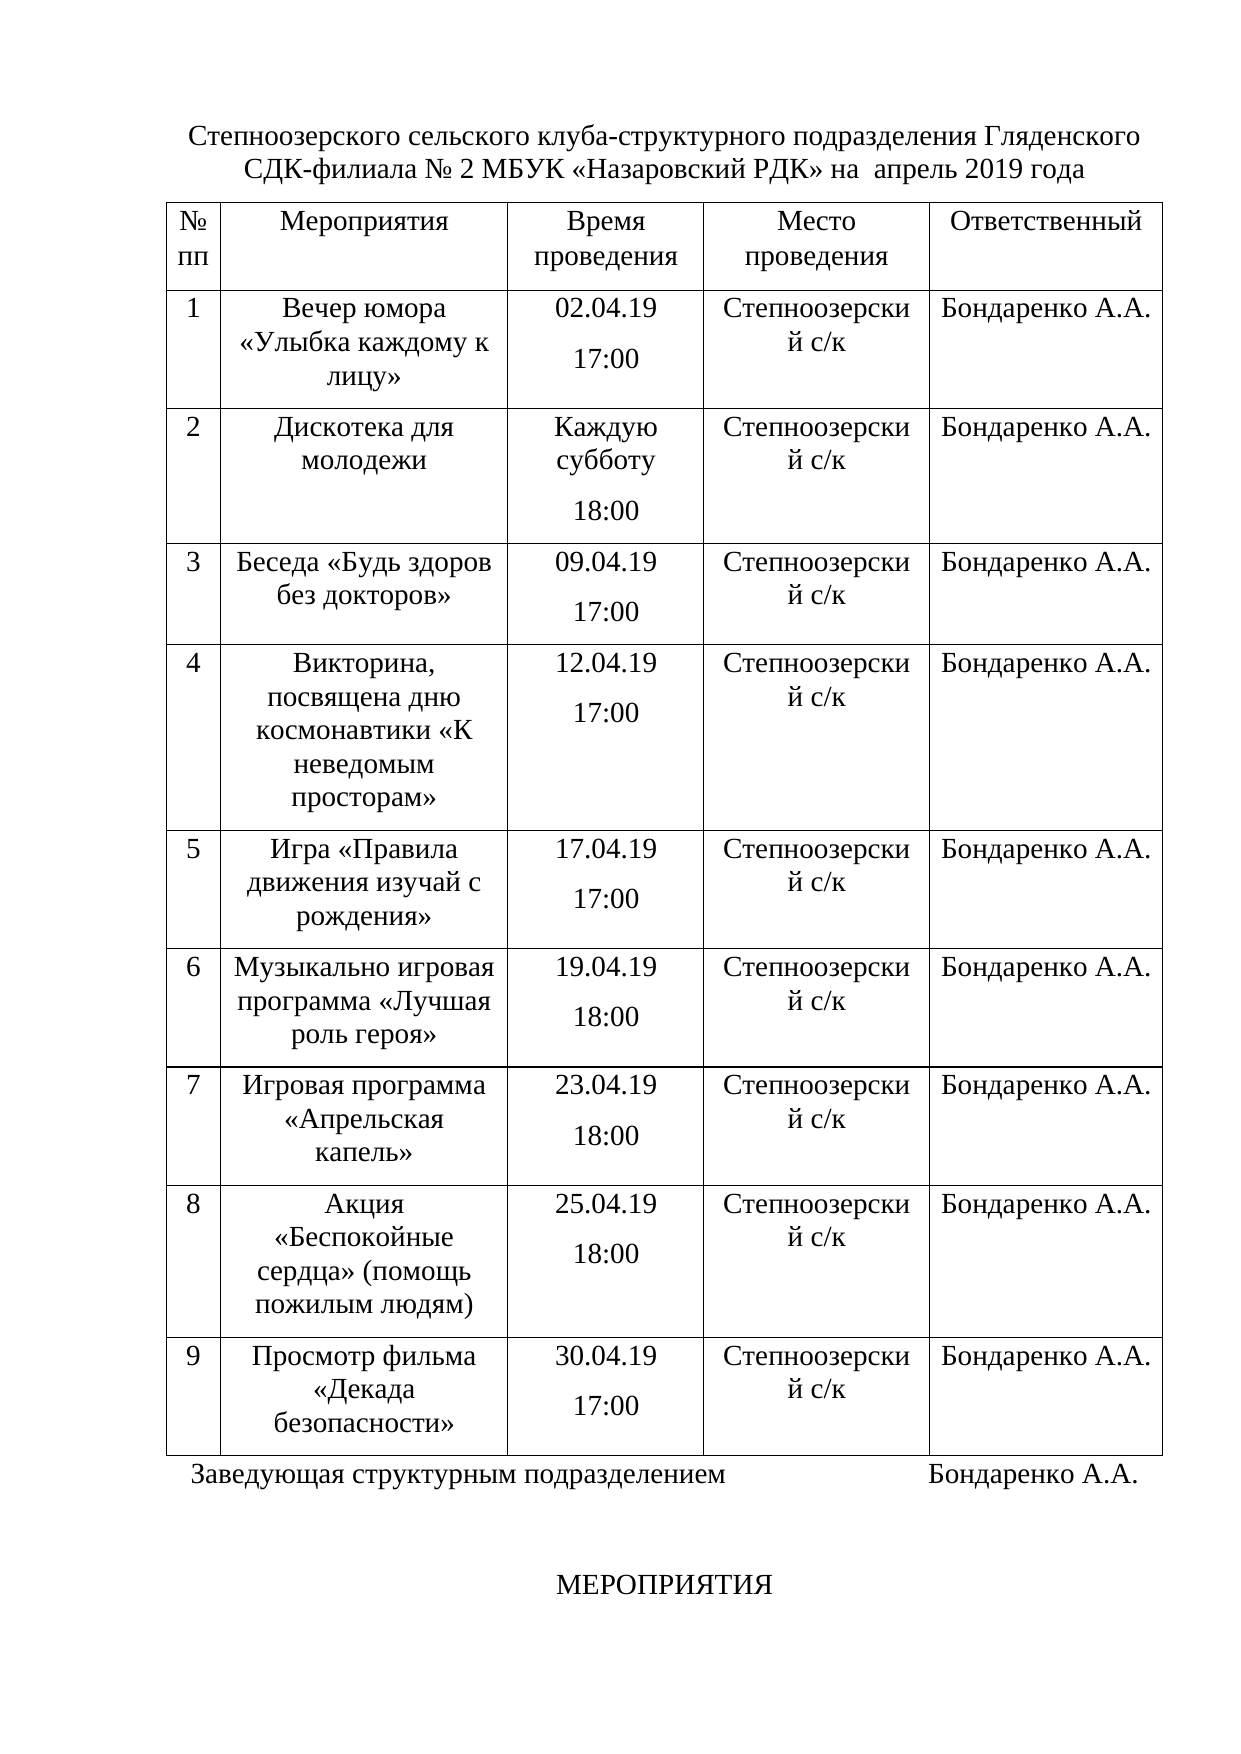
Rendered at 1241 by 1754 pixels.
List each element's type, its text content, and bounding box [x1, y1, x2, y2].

table_cell Степноозерский с/к [704, 1068, 929, 1185]
table_cell 5 [167, 831, 220, 948]
table_cell Бондаренко А.А. [930, 409, 1162, 543]
table_cell 2 [167, 409, 220, 543]
text Заведующая структурным подразделением Бондаренко А.А. [177, 1456, 1152, 1489]
table_cell Бондаренко А.А. [930, 831, 1162, 948]
table_header Время проведения [508, 203, 703, 289]
table_cell Игровая программа «Апрельская капель» [221, 1068, 507, 1185]
table_cell 30.04.19 17:00 [508, 1338, 703, 1455]
table_cell Просмотр фильма «Декада безопасности» [221, 1338, 507, 1455]
table_cell Степноозерский с/к [704, 544, 929, 644]
table_cell Беседа «Будь здоров без докторов» [221, 544, 507, 644]
text МЕРОПРИЯТИЯ [177, 1567, 1152, 1601]
text Степноозерского сельского клуба-структурного подразделения Гляденского СДК-филиала № 2 МБУК «Назаровский РДК» на апрель 2019 года [177, 118, 1152, 185]
table_cell Бондаренко А.А. [930, 949, 1162, 1066]
table_cell Музыкально игровая программа «Лучшая роль героя» [221, 949, 507, 1066]
table_cell Бондаренко А.А. [930, 291, 1162, 408]
table_cell Вечер юмора «Улыбка каждому к лицу» [221, 291, 507, 408]
table_cell Игра «Правила движения изучай с рождения» [221, 831, 507, 948]
table_header Ответственный [930, 203, 1162, 289]
table_cell Степноозерский с/к [704, 1338, 929, 1455]
table_cell Бондаренко А.А. [930, 544, 1162, 644]
table_cell 17.04.19 17:00 [508, 831, 703, 948]
table_cell Бондаренко А.А. [930, 1338, 1162, 1455]
table_cell 02.04.19 17:00 [508, 291, 703, 408]
table_cell Дискотека для молодежи [221, 409, 507, 543]
table_cell Бондаренко А.А. [930, 645, 1162, 830]
table_cell 4 [167, 645, 220, 830]
table_header № пп [167, 203, 220, 289]
table_cell 9 [167, 1338, 220, 1455]
table_cell Викторина, посвящена дню космонавтики «К неведомым просторам» [221, 645, 507, 830]
table_cell Степноозерский с/к [704, 831, 929, 948]
table_header Мероприятия [221, 203, 507, 289]
table_cell Бондаренко А.А. [930, 1186, 1162, 1337]
table_cell 3 [167, 544, 220, 644]
table_cell 09.04.19 17:00 [508, 544, 703, 644]
table_cell 8 [167, 1186, 220, 1337]
table_cell Бондаренко А.А. [930, 1068, 1162, 1185]
table_cell 25.04.19 18:00 [508, 1186, 703, 1337]
table_header Место проведения [704, 203, 929, 289]
table_cell Степноозерский с/к [704, 645, 929, 830]
table_cell Степноозерский с/к [704, 1186, 929, 1337]
table_cell Каждую субботу 18:00 [508, 409, 703, 543]
table_cell 12.04.19 17:00 [508, 645, 703, 830]
table_cell Степноозерский с/к [704, 949, 929, 1066]
table_cell Степноозерский с/к [704, 291, 929, 408]
table_cell Акция «Беспокойные сердца» (помощь пожилым людям) [221, 1186, 507, 1337]
table_cell 23.04.19 18:00 [508, 1068, 703, 1185]
table_cell 6 [167, 949, 220, 1066]
table_cell 7 [167, 1068, 220, 1185]
table_cell Степноозерский с/к [704, 409, 929, 543]
table_cell 1 [167, 291, 220, 408]
table_cell 19.04.19 18:00 [508, 949, 703, 1066]
